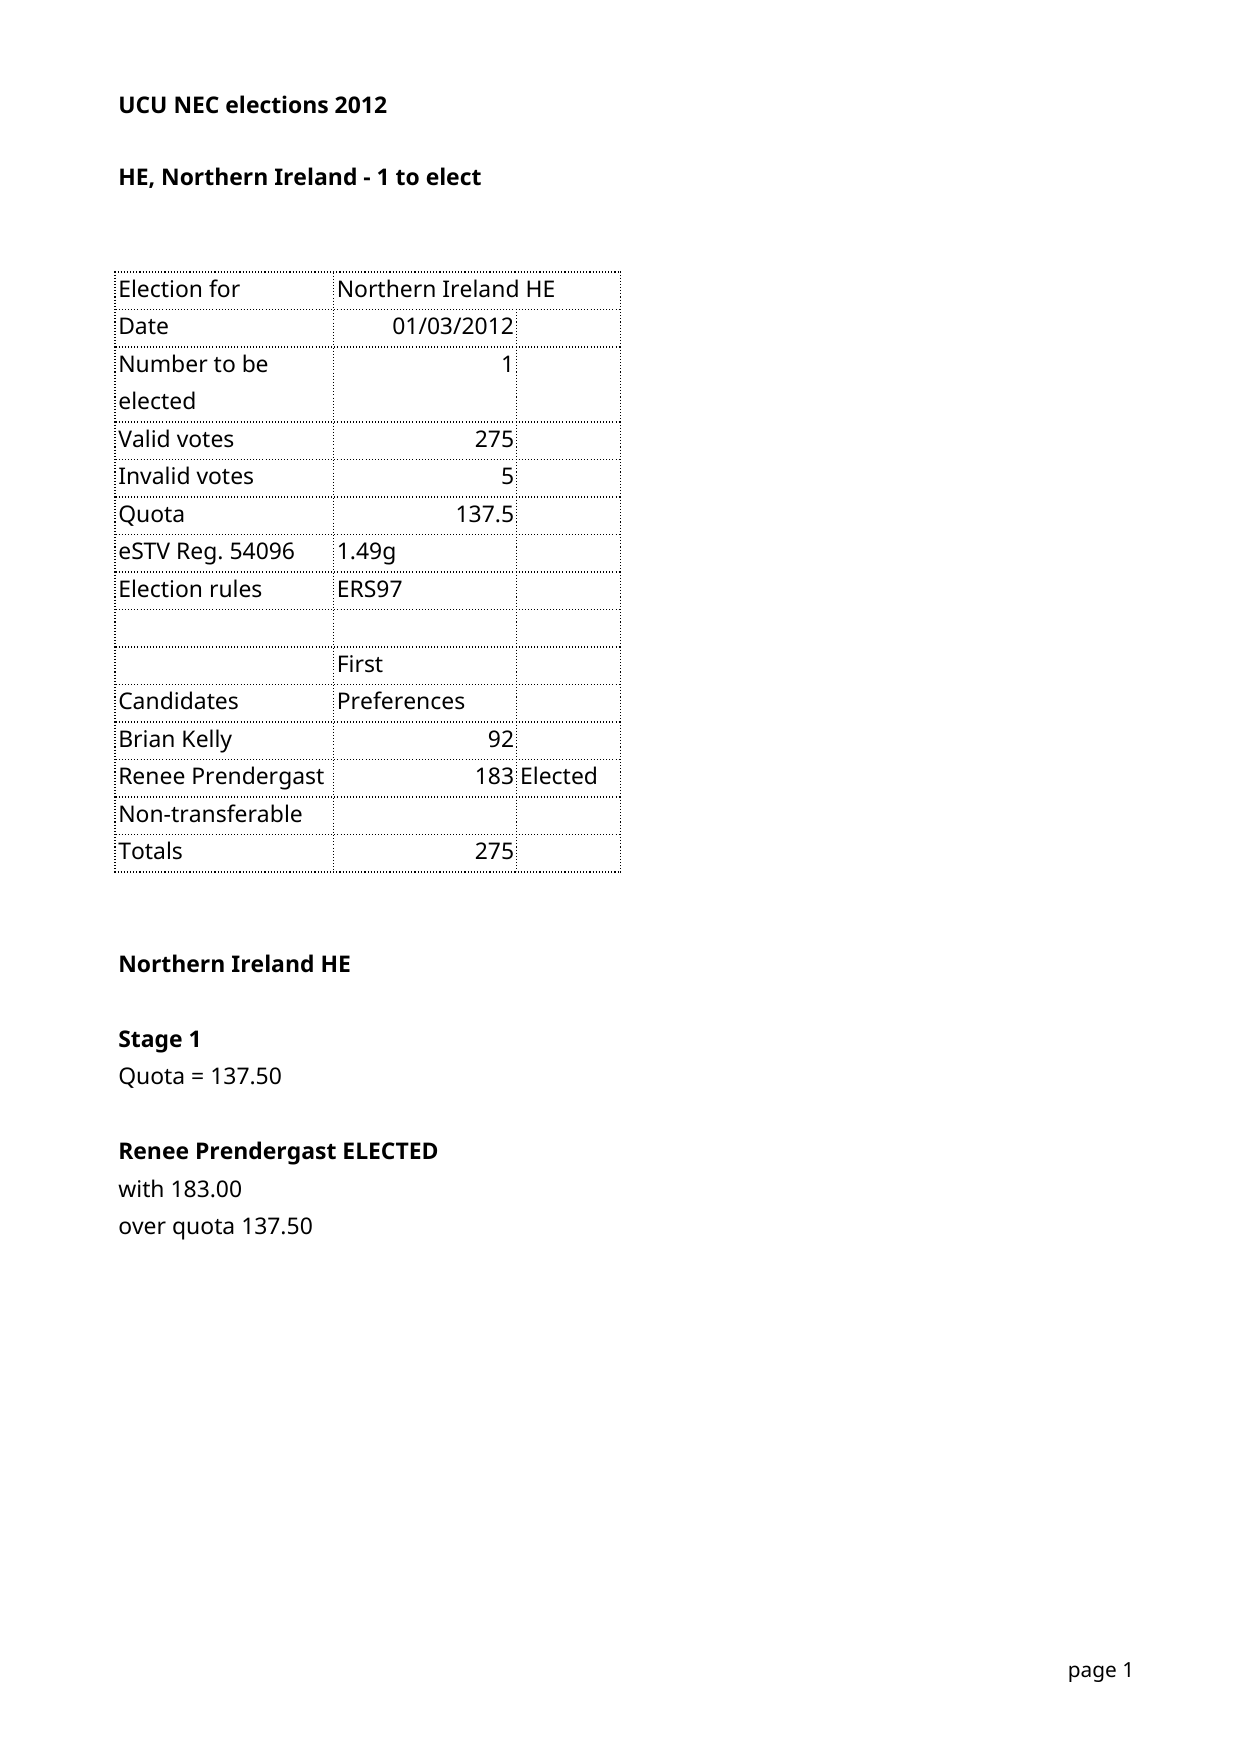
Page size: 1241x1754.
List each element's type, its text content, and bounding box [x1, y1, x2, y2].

table_cell [517, 421, 620, 459]
table_cell [517, 459, 620, 496]
table_cell [517, 684, 620, 721]
table_cell Date [115, 309, 333, 346]
table_cell [115, 646, 333, 684]
text over quota 137.50 [118, 1210, 1134, 1241]
table_cell 1 [334, 346, 517, 421]
text Northern Ireland HE [118, 947, 1134, 979]
table_cell Renee Prendergast [115, 759, 333, 796]
table_cell [334, 609, 517, 646]
table_cell Quota [115, 496, 333, 534]
table_cell eSTV Reg. 54096 [115, 534, 333, 571]
text HE, Northern Ireland - 1 to elect [118, 161, 1134, 192]
table_cell Non-transferable [115, 796, 333, 834]
table_cell [517, 721, 620, 759]
table_cell [517, 796, 620, 834]
table_cell Candidates [115, 684, 333, 721]
table_cell 137.5 [334, 496, 517, 534]
table_cell [517, 609, 620, 646]
table_cell [517, 834, 620, 871]
table_cell [115, 609, 333, 646]
table_cell [517, 534, 620, 571]
text Stage 1 [118, 1022, 1134, 1054]
table_cell 92 [334, 721, 517, 759]
table_cell 183 [334, 759, 517, 796]
text UCU NEC elections 2012 [118, 89, 1134, 120]
text Renee Prendergast ELECTED [118, 1135, 1134, 1166]
table_cell Invalid votes [115, 459, 333, 496]
table_cell 1.49g [334, 534, 517, 571]
text Quota = 137.50 [118, 1060, 1134, 1091]
table_cell Preferences [334, 684, 517, 721]
table_cell [517, 496, 620, 534]
table_cell Totals [115, 834, 333, 871]
table_header Northern Ireland HE [334, 271, 620, 309]
table_cell Brian Kelly [115, 721, 333, 759]
table_cell 5 [334, 459, 517, 496]
table_cell [334, 796, 517, 834]
table_cell First [334, 646, 517, 684]
table_cell Elected [517, 759, 620, 796]
table_cell [517, 571, 620, 609]
table_cell Number to be elected [115, 346, 333, 421]
text with 183.00 [118, 1172, 1134, 1204]
table_cell Valid votes [115, 421, 333, 459]
table_cell Election rules [115, 571, 333, 609]
table_cell [517, 346, 620, 421]
table_cell 01/03/2012 [334, 309, 517, 346]
table_cell 275 [334, 834, 517, 871]
table_header Election for [115, 271, 333, 309]
table_cell ERS97 [334, 571, 517, 609]
table_cell [517, 646, 620, 684]
table_cell 275 [334, 421, 517, 459]
table_cell [517, 309, 620, 346]
